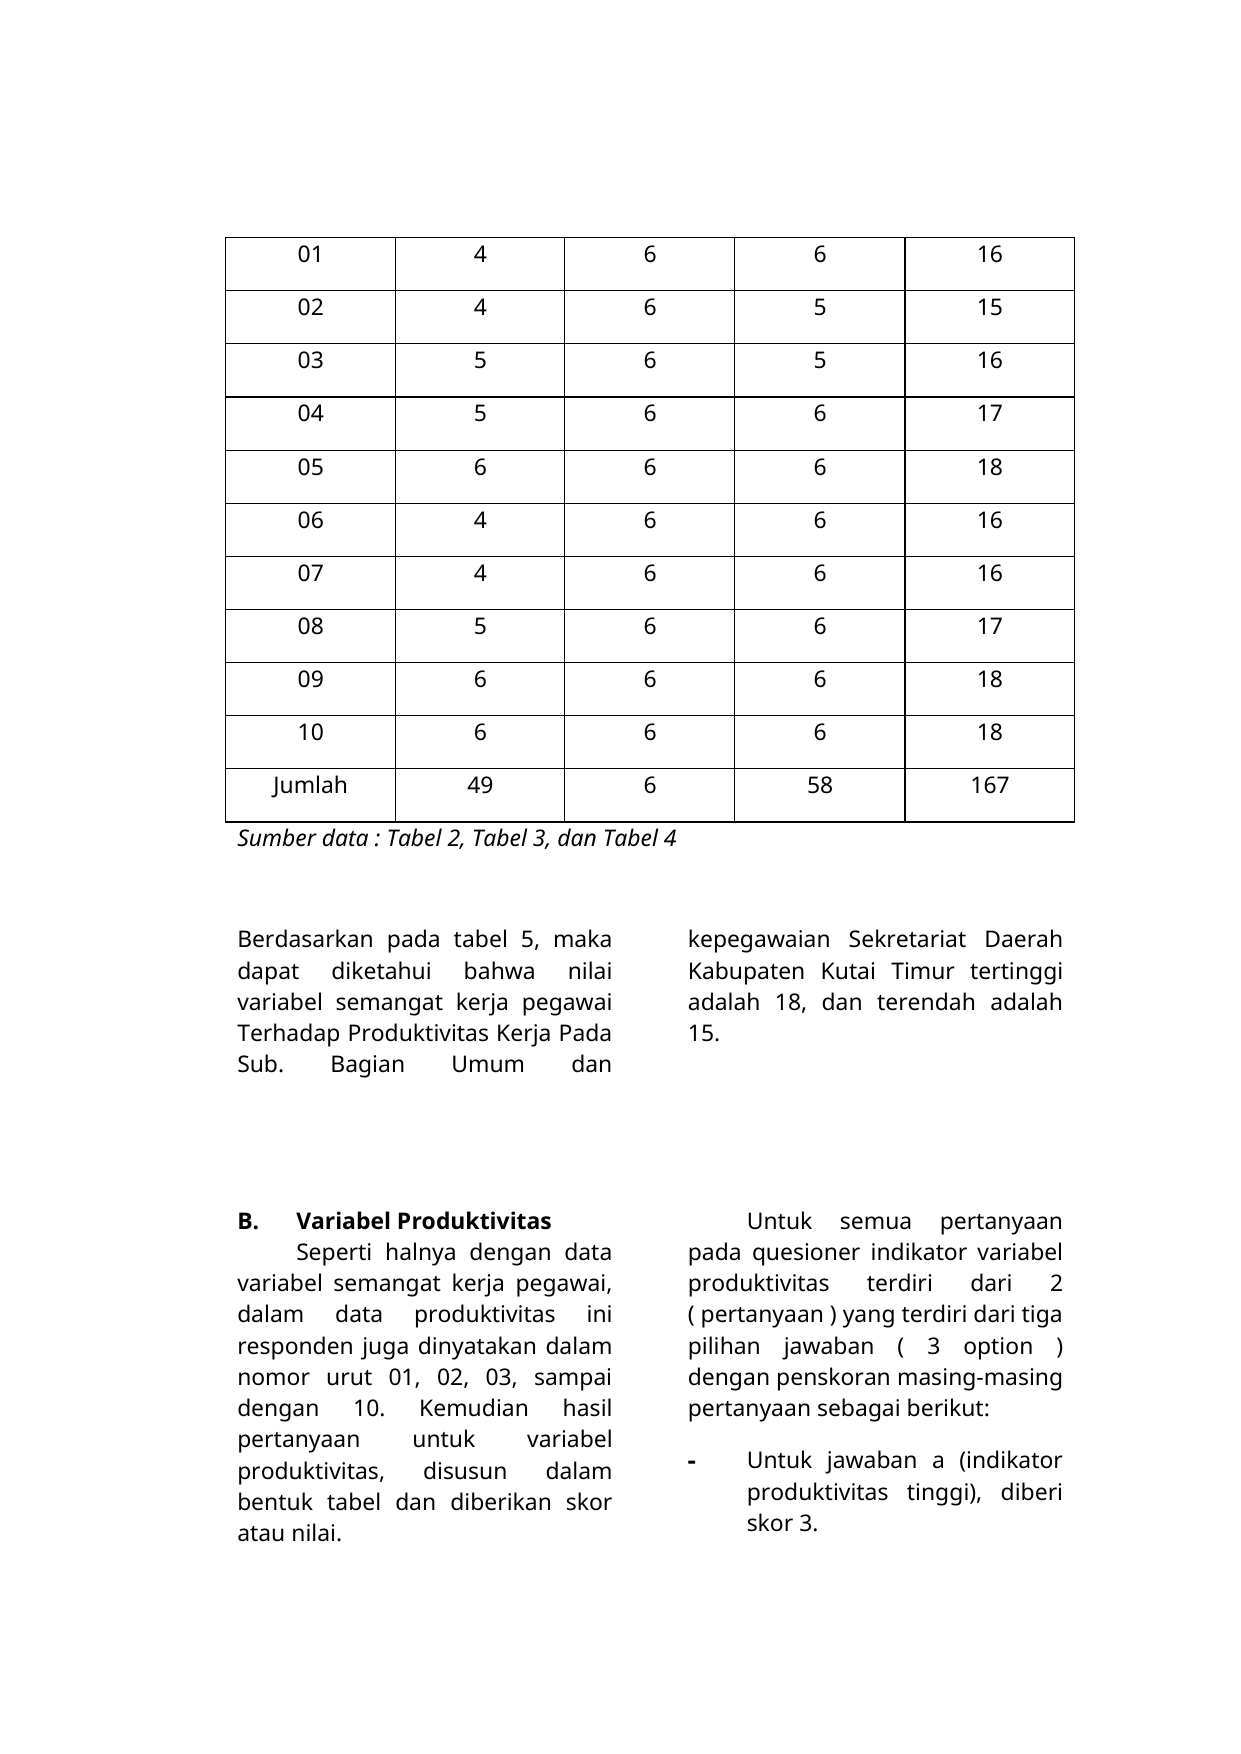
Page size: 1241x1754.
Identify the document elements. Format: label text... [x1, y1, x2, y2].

text Untuk semua pertanyaan pada quesioner indikator variabel produktivitas terdiri dari 2 ( pertanyaan ) yang terdiri dari tiga pilihan jawaban ( 3 option ) dengan penskoran masing-masing pertanyaan sebagai berikut: [688, 1204, 1063, 1423]
table_cell 6 [735, 504, 904, 556]
table_cell 5 [735, 344, 904, 396]
table_cell 6 [565, 291, 734, 343]
table_cell 10 [226, 716, 395, 768]
table_cell 01 [226, 238, 395, 290]
table_cell 18 [906, 663, 1074, 715]
table_cell 15 [906, 291, 1074, 343]
table_cell 6 [735, 451, 904, 503]
table_cell 02 [226, 291, 395, 343]
table_cell 6 [735, 716, 904, 768]
table_cell 6 [565, 716, 734, 768]
table_cell 6 [396, 716, 564, 768]
table_cell 4 [396, 557, 564, 609]
table_cell 6 [565, 451, 734, 503]
table_cell 6 [565, 238, 734, 290]
table_cell 5 [735, 291, 904, 343]
table_cell 6 [735, 557, 904, 609]
table_cell 6 [565, 557, 734, 609]
table_cell 18 [906, 716, 1074, 768]
table_cell 6 [396, 663, 564, 715]
list Variabel Produktivitas [237, 1204, 613, 1236]
table_cell Jumlah [226, 769, 395, 821]
table_cell 09 [226, 663, 395, 715]
table_cell 04 [226, 398, 395, 449]
table_cell 5 [396, 344, 564, 396]
table_cell 16 [906, 344, 1074, 396]
table_cell 49 [396, 769, 564, 821]
table_cell 4 [396, 291, 564, 343]
table_cell 6 [396, 451, 564, 503]
table_cell 08 [226, 610, 395, 662]
table_cell 5 [396, 398, 564, 449]
table_cell 16 [906, 557, 1074, 609]
table_cell 17 [906, 398, 1074, 449]
table_cell 6 [565, 663, 734, 715]
table_cell 03 [226, 344, 395, 396]
table_cell 4 [396, 238, 564, 290]
table_cell 6 [565, 344, 734, 396]
table_cell 5 [396, 610, 564, 662]
table_cell 167 [906, 769, 1074, 821]
text Berdasarkan pada tabel 5, maka dapat diketahui bahwa nilai variabel semangat kerja pegawai Terhadap Produktivitas Kerja Pada Sub. Bagian Umum dan kepegawaian Sekretariat Daerah Kabupaten Kutai Timur tertinggi adalah 18, dan terendah adalah 15. [237, 923, 613, 1079]
table_cell 18 [906, 451, 1074, 503]
table_cell 6 [565, 610, 734, 662]
table_cell 17 [906, 610, 1074, 662]
text Sumber data : Tabel 2, Tabel 3, dan Tabel 4 [237, 823, 1063, 854]
table_cell 07 [226, 557, 395, 609]
table_cell 6 [565, 769, 734, 821]
table_cell 6 [735, 398, 904, 449]
table_cell 06 [226, 504, 395, 556]
text Berdasarkan pada tabel 5, maka dapat diketahui bahwa nilai variabel semangat kerja pegawai Terhadap Produktivitas Kerja Pada Sub. Bagian Umum dan kepegawaian Sekretariat Daerah Kabupaten Kutai Timur tertinggi adalah 18, dan terendah adalah 15. [688, 923, 1063, 1048]
table_cell 16 [906, 238, 1074, 290]
text Seperti halnya dengan data variabel semangat kerja pegawai, dalam data produktivitas ini responden juga dinyatakan dalam nomor urut 01, 02, 03, sampai dengan 10. Kemudian hasil pertanyaan untuk variabel produktivitas, disusun dalam bentuk tabel dan diberikan skor atau nilai. [237, 1236, 613, 1548]
table_cell 4 [396, 504, 564, 556]
table_cell 6 [735, 610, 904, 662]
table_cell 6 [735, 238, 904, 290]
table_cell 58 [735, 769, 904, 821]
table_cell 6 [735, 663, 904, 715]
list Untuk jawaban a (indikator produktivitas tinggi), diberi skor 3. [688, 1444, 1063, 1538]
table_cell 6 [565, 504, 734, 556]
table_cell 05 [226, 451, 395, 503]
table_cell 6 [565, 398, 734, 449]
table_cell 16 [906, 504, 1074, 556]
